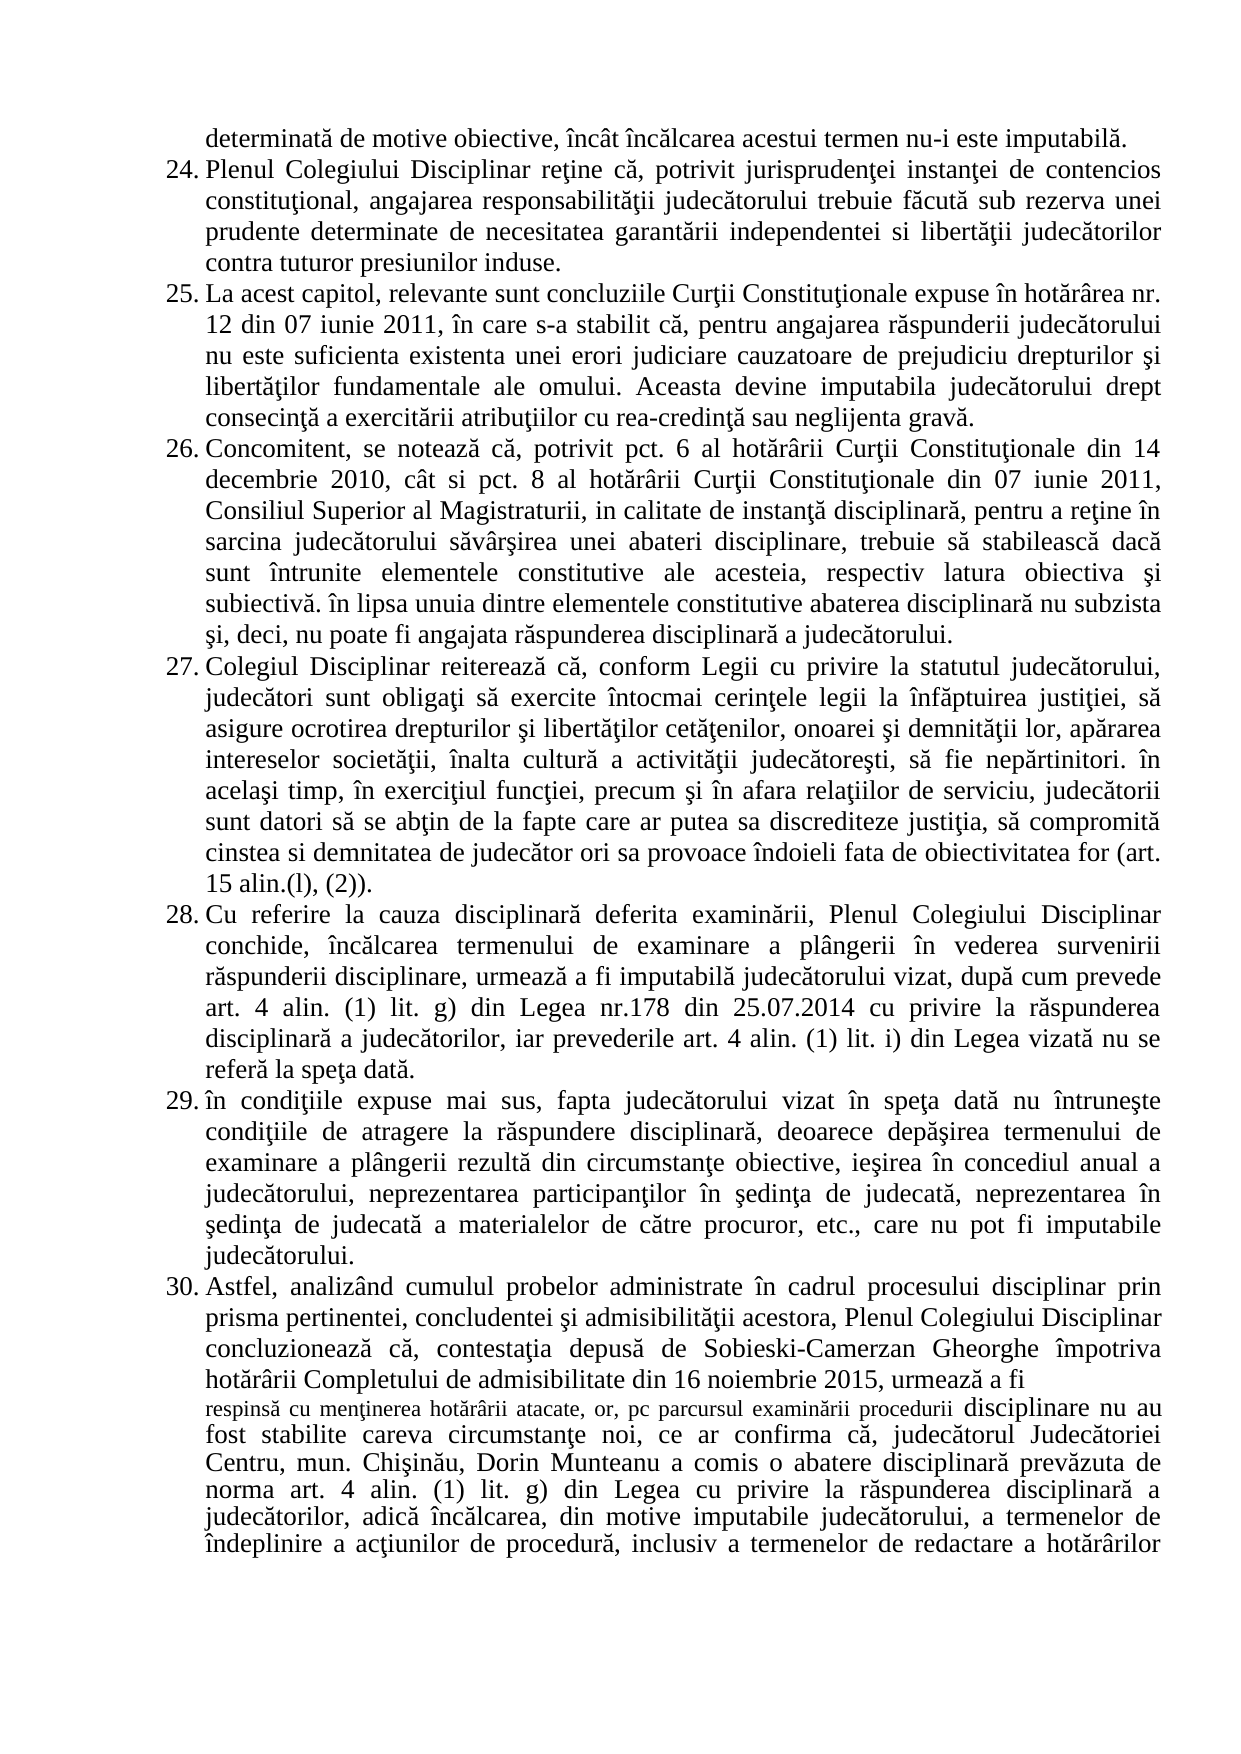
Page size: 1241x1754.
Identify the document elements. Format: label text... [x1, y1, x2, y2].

list Astfel, analizând cumulul probelor administrate în cadrul procesului disciplinar prin prisma pertinentei, concludentei şi admisibilităţii acestora, Plenul Colegiului Disciplinar concluzionează că, contestaţia depusă de Sobieski-Camerzan Gheorghe împotriva hotărârii Completului de admisibilitate din 16 noiembrie 2015, urmează a fi [166, 1271, 1162, 1395]
list Colegiul Disciplinar reiterează că, conform Legii cu privire la statutul judecătorului, judecători sunt obligaţi să exercite întocmai cerinţele legii la înfăptuirea justiţiei, să asigure ocrotirea drepturilor şi libertăţilor cetăţenilor, onoarei şi demnităţii lor, apărarea intereselor societăţii, înalta cultură a activităţii judecătoreşti, să fie nepărtinitori. în acelaşi timp, în exerciţiul funcţiei, precum şi în afara relaţiilor de serviciu, judecătorii sunt datori să se abţin de la fapte care ar putea sa discrediteze justiţia, să compromită cinstea si demnitatea de judecător ori sa provoace îndoieli fata de obiectivitatea for (art. 15 alin.(l), (2)). [166, 650, 1162, 898]
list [166, 124, 1162, 153]
list Cu referire la cauza disciplinară deferita examinării, Plenul Colegiului Disciplinar conchide, încălcarea termenului de examinare a plângerii în vederea survenirii răspunderii disciplinare, urmează a fi imputabilă judecătorului vizat, după cum prevede art. 4 alin. (1) lit. g) din Legea nr.178 din 25.07.2014 cu privire la răspunderea disciplinară a judecătorilor, iar prevederile art. 4 alin. (1) lit. i) din Legea vizată nu se referă la speţa dată. [166, 898, 1162, 1085]
list în condiţiile expuse mai sus, fapta judecătorului vizat în speţa dată nu întruneşte condiţiile de atragere la răspundere disciplinară, deoarece depăşirea termenului de examinare a plângerii rezultă din circumstanţe obiective, ieşirea în concediul anual a judecătorului, neprezentarea participanţilor în şedinţa de judecată, neprezentarea în şedinţa de judecată a materialelor de către procuror, etc., care nu pot fi imputabile judecătorului. [166, 1085, 1162, 1271]
list Plenul Colegiului Disciplinar reţine că, potrivit jurisprudenţei instanţei de contencios constituţional, angajarea responsabilităţii judecătorului trebuie făcută sub rezerva unei prudente determinate de necesitatea garantării independentei si libertăţii judecătorilor contra tuturor presiunilor induse. [166, 153, 1162, 278]
list La acest capitol, relevante sunt concluziile Curţii Constituţionale expuse în hotărârea nr. 12 din 07 iunie 2011, în care s-a stabilit că, pentru angajarea răspunderii judecătorului nu este suficienta existenta unei erori judiciare cauzatoare de prejudiciu drepturilor şi libertăţilor fundamentale ale omului. Aceasta devine imputabila judecătorului drept consecinţă a exercitării atribuţiilor cu rea-credinţă sau neglijenta gravă. [166, 278, 1162, 433]
list Concomitent, se notează că, potrivit pct. 6 al hotărârii Curţii Constituţionale din 14 decembrie 2010, cât si pct. 8 al hotărârii Curţii Constituţionale din 07 iunie 2011, Consiliul Superior al Magistraturii, in calitate de instanţă disciplinară, pentru a reţine în sarcina judecătorului săvârşirea unei abateri disciplinare, trebuie să stabilească dacă sunt întrunite elementele constitutive ale acesteia, respectiv latura obiectiva şi subiectivă. în lipsa unuia dintre elementele constitutive abaterea disciplinară nu subzista şi, deci, nu poate fi angajata răspunderea disciplinară a judecătorului. [166, 433, 1162, 650]
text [205, 1395, 1162, 1558]
